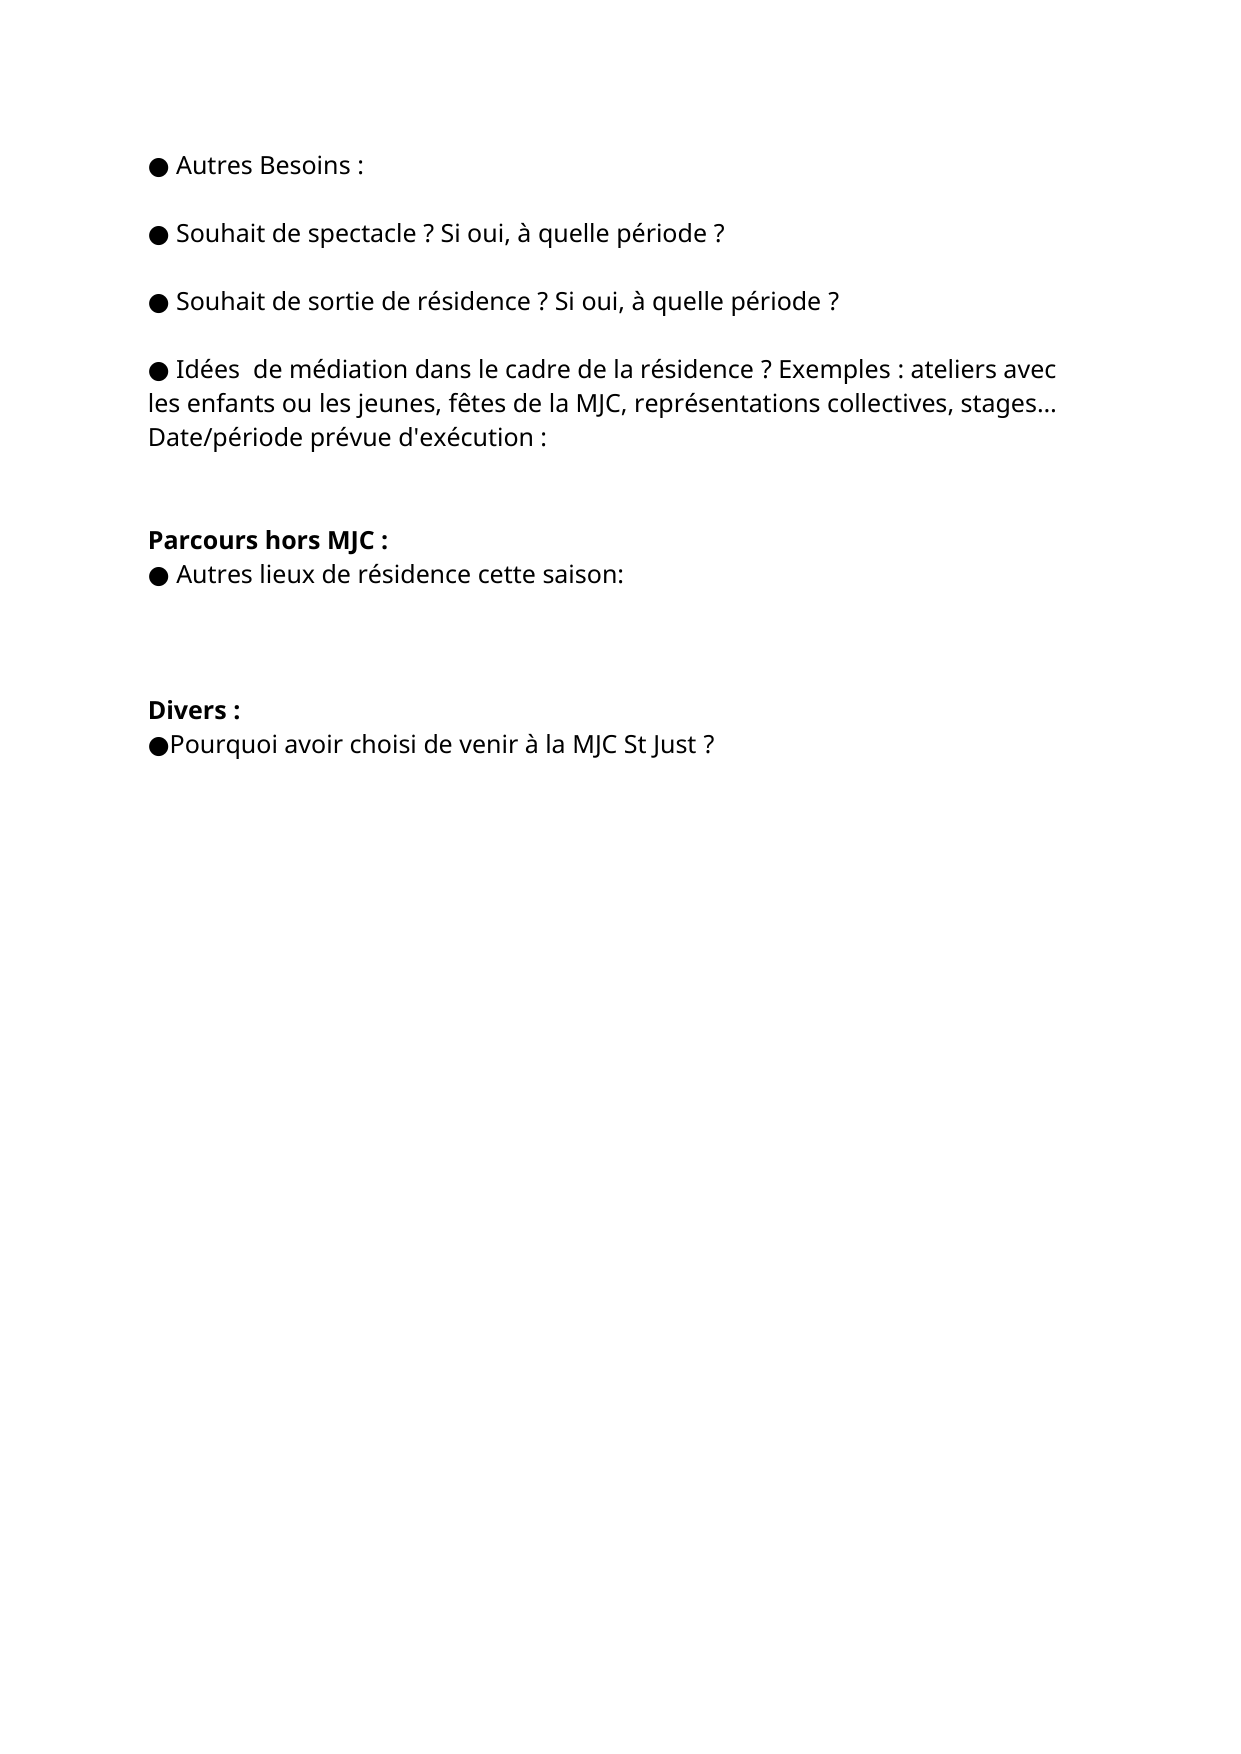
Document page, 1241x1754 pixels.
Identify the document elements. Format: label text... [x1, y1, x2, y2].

text ● Souhait de sortie de résidence ? Si oui, à quelle période ? [148, 284, 1093, 318]
text ●Pourquoi avoir choisi de venir à la MJC St Just ? [148, 727, 1093, 761]
text Parcours hors MJC : [148, 522, 1093, 556]
text ● Souhait de spectacle ? Si oui, à quelle période ? [148, 216, 1093, 250]
text Date/période prévue d'exécution : [148, 420, 1093, 454]
text ● Idées de médiation dans le cadre de la résidence ? Exemples : ateliers avec les enfants ou les jeunes, fêtes de la MJC, représentations collectives, stages… [148, 352, 1093, 420]
text Divers : [148, 693, 1093, 727]
text ● Autres lieux de résidence cette saison: [148, 556, 1093, 590]
text ● Autres Besoins : [148, 148, 1093, 182]
